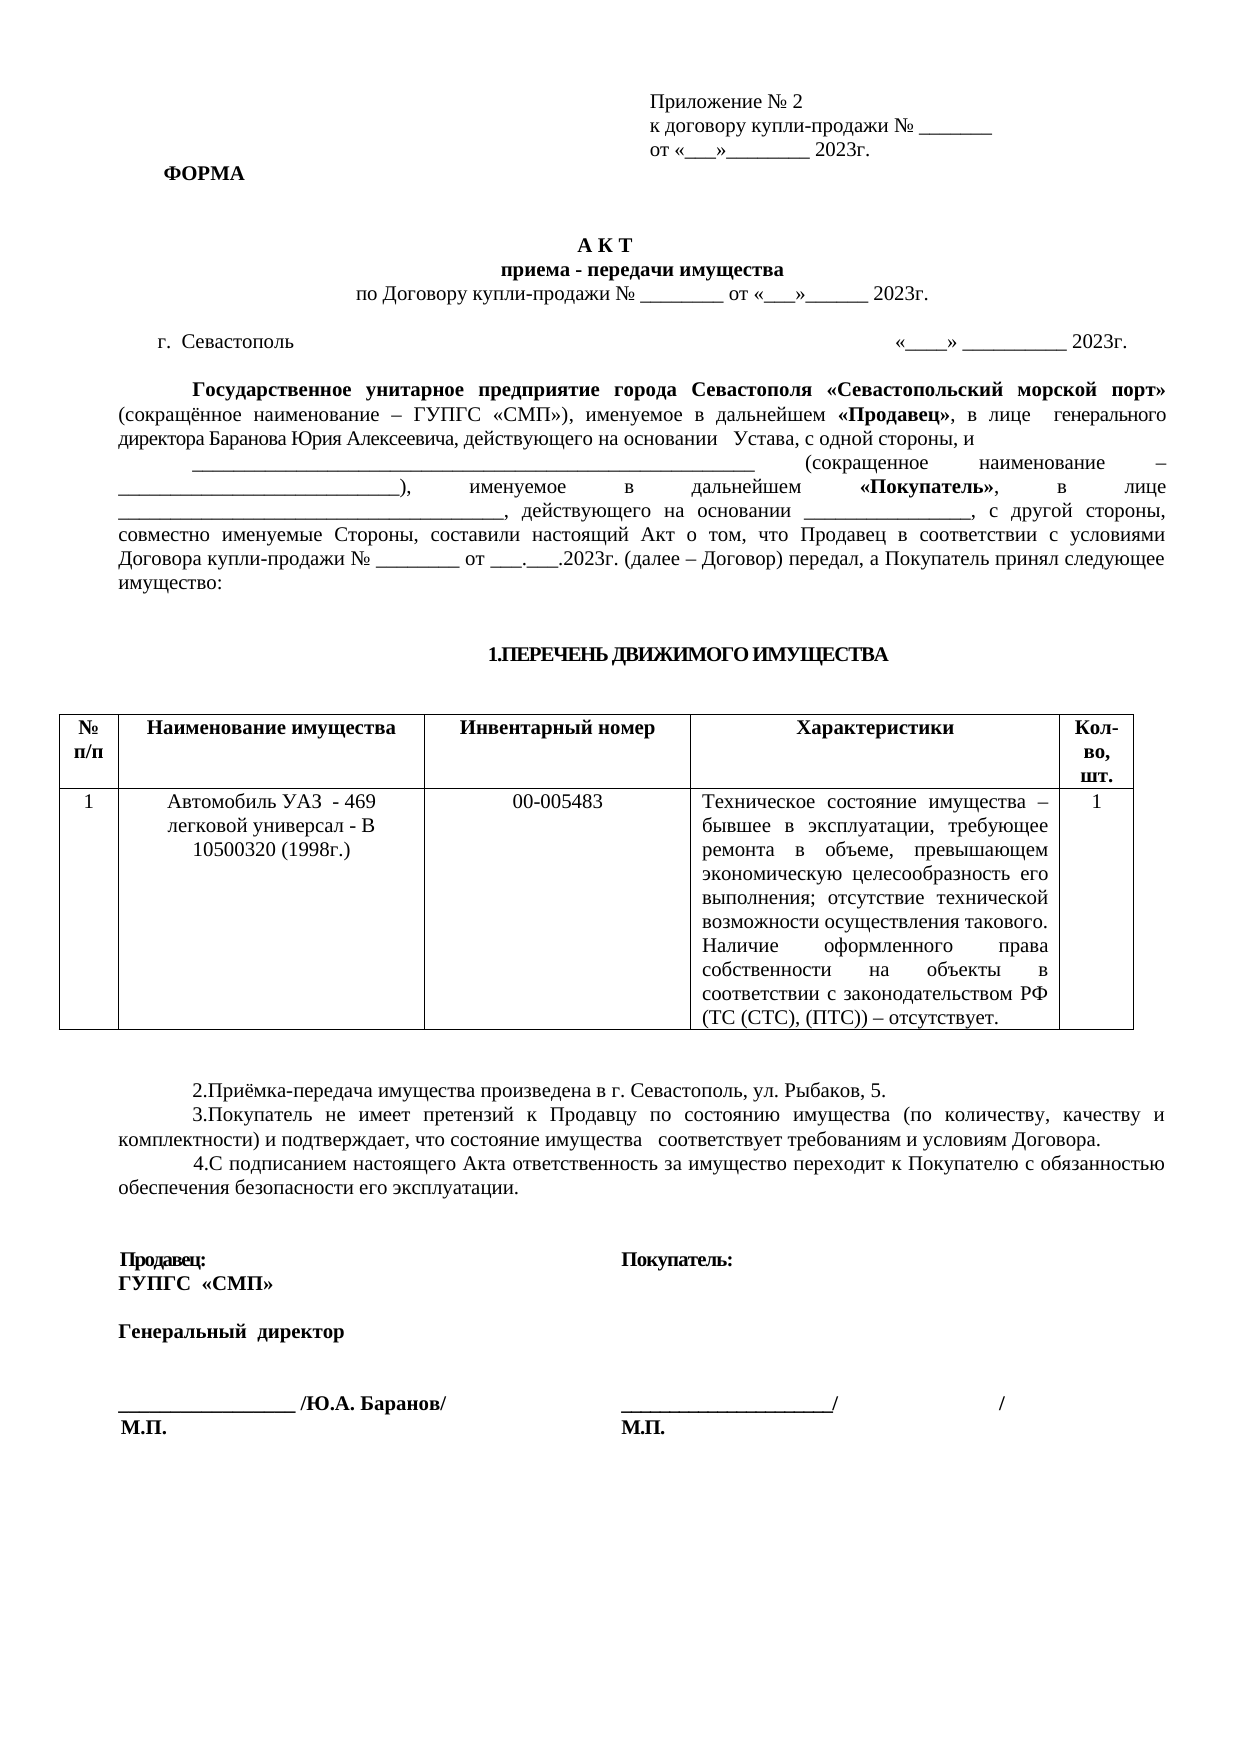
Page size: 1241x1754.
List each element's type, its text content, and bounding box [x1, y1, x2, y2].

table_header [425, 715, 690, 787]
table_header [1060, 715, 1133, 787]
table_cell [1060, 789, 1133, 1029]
text 1.ПЕРЕЧЕНЬ ДВИЖИМОГО ИМУЩЕСТВА [192, 642, 1165, 666]
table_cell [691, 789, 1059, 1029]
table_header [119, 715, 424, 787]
text ФОРМА [148, 161, 1166, 185]
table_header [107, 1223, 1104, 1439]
text АКТ [577, 233, 1166, 257]
text г. Севастополь «____» __________ 2023г. [118, 329, 1166, 353]
text к договору купли-продажи № _______ [649, 113, 1166, 137]
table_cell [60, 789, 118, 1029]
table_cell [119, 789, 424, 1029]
text по Договору купли-продажи № ________ от «___»______ 2023г. [118, 281, 1166, 305]
text ______________________________________________________ (сокращенное наименование – ___________________________), именуемое в дальнейшем «Покупатель», в лице _____________________________________, действующего на основании ________________, с другой стороны, совместно именуемые Стороны, составили настоящий Акт о том, что Продавец в соответствии с условиями Договора купли-продажи № ________ от ___.___.2023г. (далее – Договор) передал, а Покупатель принял следующее имущество: [118, 449, 1166, 594]
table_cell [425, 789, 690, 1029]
text Приложение № 2 [649, 89, 1166, 113]
text 2.Приёмка-передача имущества произведена в г. Севастополь, ул. Рыбаков, 5. [118, 1078, 1166, 1102]
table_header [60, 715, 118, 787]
text от «___»________ 2023г. [649, 137, 1166, 161]
text Государственное унитарное предприятие города Севастополя «Севастопольский морской порт» (сокращённое наименование – ГУПГС «СМП»), именуемое в дальнейшем «Продавец», в лице генерального директора Баранова Юрия Алексеевича, действующего на основании Устава, с одной стороны, и [118, 377, 1166, 449]
text 4.С подписанием настоящего Акта ответственность за имущество переходит к Покупателю с обязанностью обеспечения безопасности его эксплуатации. [118, 1151, 1167, 1199]
text приема - передачи имущества [118, 257, 1166, 281]
text 3.Покупатель не имеет претензий к Продавцу по состоянию имущества (по количеству, качеству и комплектности) и подтверждает, что состояние имущества соответствует требованиям и условиям Договора. [118, 1102, 1167, 1151]
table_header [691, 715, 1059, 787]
